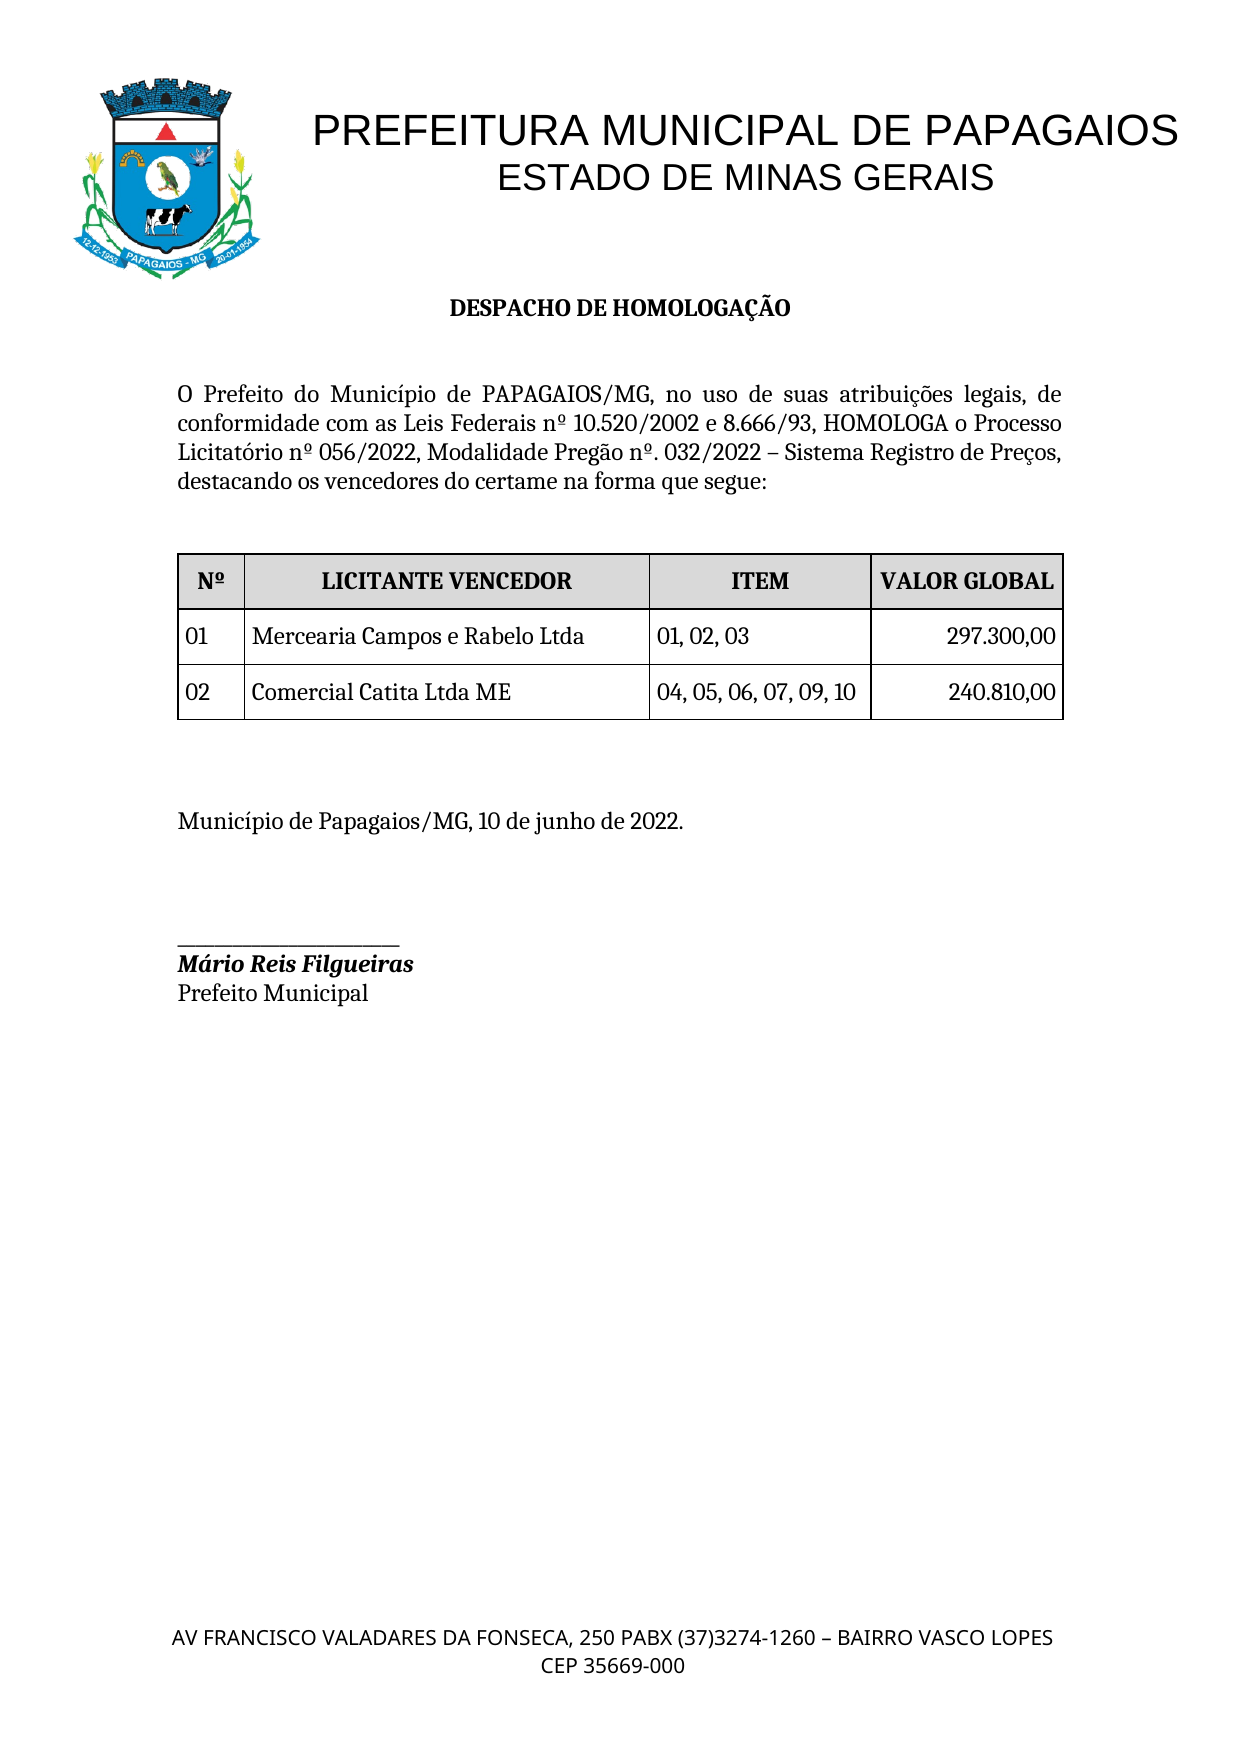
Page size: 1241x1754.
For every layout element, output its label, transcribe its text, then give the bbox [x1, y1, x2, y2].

table_cell 297.300,00 [872, 610, 1062, 663]
table_cell 04, 05, 06, 07, 09, 10 [650, 665, 870, 719]
text Prefeito Municipal [177, 979, 1063, 1008]
text ________________________ [177, 922, 1063, 950]
text DESPACHO DE HOMOLOGAÇÃO [177, 294, 1063, 323]
picture [72, 73, 262, 281]
table_header Nº [179, 555, 244, 608]
table_header ITEM [650, 555, 870, 608]
table_cell 01, 02, 03 [650, 610, 870, 663]
table_cell 01 [179, 610, 244, 663]
text O Prefeito do Município de PAPAGAIOS/MG, no uso de suas atribuições legais, de conformidade com as Leis Federais nº 10.520/2002 e 8.666/93, HOMOLOGA o Processo Licitatório nº 056/2022, Modalidade Pregão nº. 032/2022 – Sistema Registro de Preços, destacando os vencedores do certame na forma que segue: [177, 380, 1063, 495]
table_cell 240.810,00 [872, 665, 1062, 719]
table_header VALOR GLOBAL [872, 555, 1062, 608]
table_cell Comercial Catita Ltda ME [245, 665, 649, 719]
table_cell 02 [179, 665, 244, 719]
table_cell Mercearia Campos e Rabelo Ltda [245, 610, 649, 663]
table_header LICITANTE VENCEDOR [245, 555, 649, 608]
text Mário Reis Filgueiras [177, 950, 1063, 979]
text Município de Papagaios/MG, 10 de junho de 2022. [177, 807, 1063, 835]
